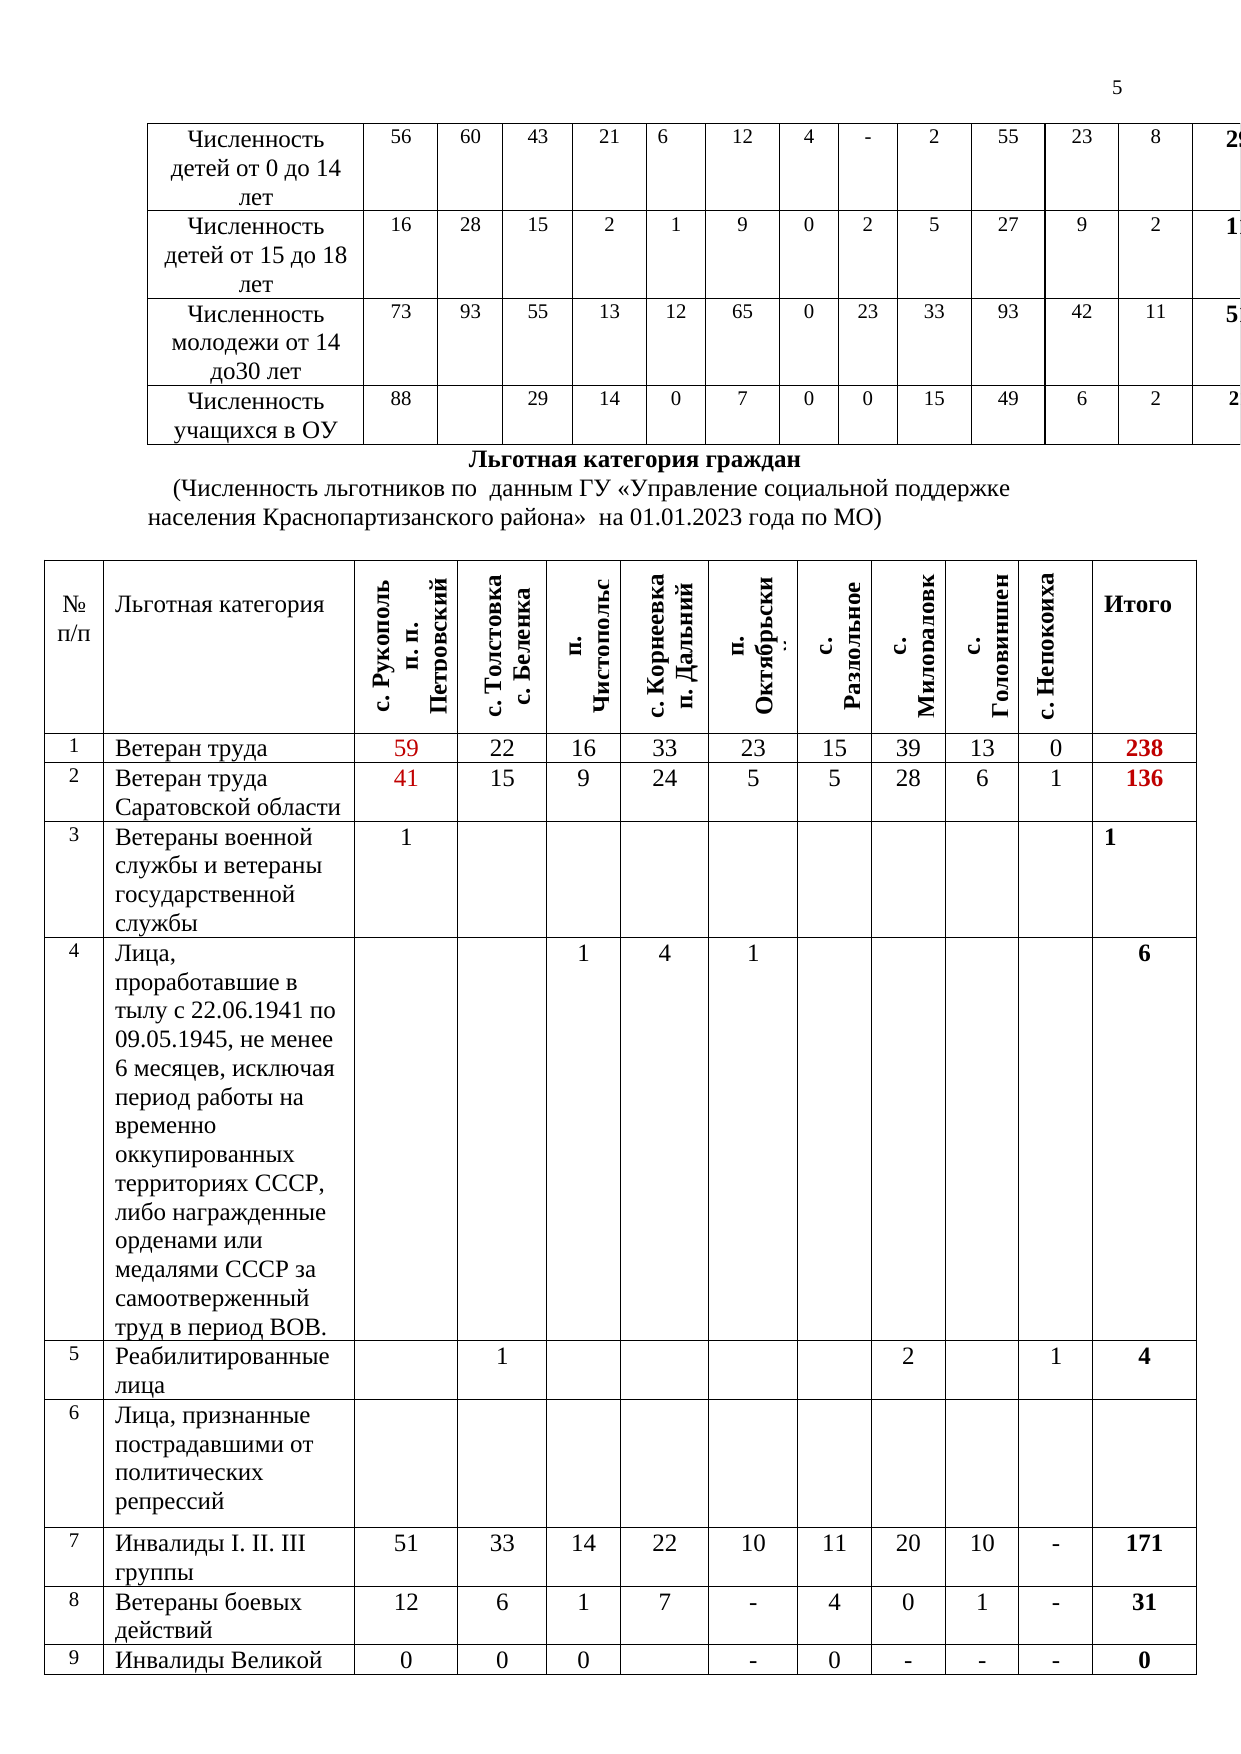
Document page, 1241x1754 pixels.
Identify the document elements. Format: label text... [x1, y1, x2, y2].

table_cell 116 [1193, 211, 1240, 298]
table_cell 51 [355, 1528, 457, 1586]
table_cell 5 [45, 1341, 103, 1399]
text (Численность льготников по данным ГУ «Управление социальной поддержке населения Краснопартизанского района» на 01.01.2023 года по МО) [148, 473, 1122, 531]
table_cell 1 [1019, 763, 1092, 821]
table_cell 33 [621, 734, 708, 762]
table_cell 1 [45, 734, 103, 762]
table_cell 9 [706, 211, 779, 298]
table_cell 12 [355, 1587, 457, 1644]
table_header с. Головинщено [946, 561, 1018, 732]
table_cell - [709, 1587, 797, 1644]
table_cell Ветераны боевых действий [104, 1587, 354, 1644]
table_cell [104, 1645, 354, 1674]
table_cell 1 [547, 938, 620, 1340]
table_cell Лица, признанные пострадавшими от политических репрессий [104, 1400, 354, 1527]
table_cell 14 [573, 386, 646, 443]
table_cell 28 [438, 211, 502, 298]
table_cell 2 [898, 124, 971, 210]
table_cell 23 [1046, 124, 1118, 210]
table_cell 1 [709, 938, 797, 1340]
table_header с. Толстовка с. Беленка [458, 561, 546, 732]
table_cell 55 [503, 299, 572, 385]
table_cell [1019, 938, 1092, 1340]
table_cell 22 [458, 734, 546, 762]
table_cell 41 [355, 763, 457, 821]
table_cell 1 [547, 1587, 620, 1644]
table_cell 0 [872, 1587, 945, 1644]
table_cell 4 [45, 938, 103, 1340]
table_cell [621, 1341, 708, 1399]
table_cell Инвалиды I. II. III группы [104, 1528, 354, 1586]
table_cell 0 [1093, 1645, 1196, 1674]
table_cell 0 [780, 211, 838, 298]
table_cell 1 [355, 822, 457, 937]
table_cell 2 [839, 211, 897, 298]
table_cell - [946, 1645, 1018, 1674]
table_cell Численность учащихся в ОУ [148, 386, 363, 443]
table_cell [458, 1400, 546, 1527]
table_cell 1 [1019, 1341, 1092, 1399]
table_cell Реабилитированные лица [104, 1341, 354, 1399]
table_cell 1 [946, 1587, 1018, 1644]
table_cell [621, 1400, 708, 1527]
table_cell 290 [1193, 124, 1240, 210]
table_cell 59 [355, 734, 457, 762]
table_cell 65 [706, 299, 779, 385]
table_cell - [1019, 1587, 1092, 1644]
table_cell 5 [898, 211, 971, 298]
table_header с. Рукополь п. п. Петровский [355, 561, 457, 732]
table_cell 0 [547, 1645, 620, 1674]
table_cell 7 [45, 1528, 103, 1586]
table_cell [438, 386, 502, 443]
table_cell 12 [706, 124, 779, 210]
table_cell - [1019, 1528, 1092, 1586]
table_cell 1 [647, 211, 705, 298]
table_cell 1 [1093, 822, 1196, 937]
table_cell 4 [621, 938, 708, 1340]
table_cell [458, 822, 546, 937]
table_cell Ветеран труда Саратовской области [104, 763, 354, 821]
table_cell [709, 1341, 797, 1399]
table_cell 16 [364, 211, 437, 298]
table_cell Лица, проработавшие в тылу с 22.06.1941 по 09.05.1945, не менее 6 месяцев, исключая период работы на временно оккупированных территориях СССР, либо награжденные орденами или медалями СССР за самоотверженный труд в период ВОВ. [104, 938, 354, 1340]
table_cell [798, 1341, 871, 1399]
table_cell 73 [364, 299, 437, 385]
table_cell 0 [647, 386, 705, 443]
table_cell 33 [458, 1528, 546, 1586]
table_cell 29 [503, 386, 572, 443]
table_header с. Корнеевка п. Дальний [621, 561, 708, 732]
table_cell 0 [1019, 734, 1092, 762]
table_cell 2 [573, 211, 646, 298]
table_cell 6 [946, 763, 1018, 821]
table_cell 22 [621, 1528, 708, 1586]
table_cell 24 [621, 763, 708, 821]
table_cell [1093, 1400, 1196, 1527]
table_cell 0 [798, 1645, 871, 1674]
table_cell [547, 1341, 620, 1399]
table_cell [872, 822, 945, 937]
table_cell 10 [709, 1528, 797, 1586]
text Льготная категория граждан [148, 445, 1122, 473]
table_cell 15 [898, 386, 971, 443]
table_cell 7 [621, 1587, 708, 1644]
table_cell [872, 1400, 945, 1527]
table_cell 5 [798, 763, 871, 821]
table_cell [946, 822, 1018, 937]
table_cell 14 [547, 1528, 620, 1586]
table_cell 23 [839, 299, 897, 385]
table_cell Численность детей от 15 до 18 лет [148, 211, 363, 298]
table_cell [709, 822, 797, 937]
table_cell [798, 1400, 871, 1527]
table_cell 0 [839, 386, 897, 443]
table_cell 88 [364, 386, 437, 443]
table_cell 2 [872, 1341, 945, 1399]
table_cell 33 [898, 299, 971, 385]
table_cell [1019, 822, 1092, 937]
table_cell 1 [458, 1341, 546, 1399]
table_cell 238 [1093, 734, 1196, 762]
table_cell 6 [458, 1587, 546, 1644]
table_cell 21 [573, 124, 646, 210]
table_cell 15 [503, 211, 572, 298]
table_cell 27 [972, 211, 1044, 298]
table_cell 93 [972, 299, 1044, 385]
table_cell 43 [503, 124, 572, 210]
table_header п. Октябрьский [709, 561, 797, 732]
table_cell [458, 938, 546, 1340]
table_cell 8 [45, 1587, 103, 1644]
table_cell 6 [1093, 938, 1196, 1340]
table_cell - [872, 1645, 945, 1674]
table_cell 9 [547, 763, 620, 821]
table_cell 56 [364, 124, 437, 210]
table_cell 6 [647, 124, 705, 210]
table_cell 13 [946, 734, 1018, 762]
table_cell 93 [438, 299, 502, 385]
table_cell 15 [798, 734, 871, 762]
table_header № п/п [45, 561, 103, 732]
table_cell 210 [1193, 386, 1240, 443]
table_cell 42 [1046, 299, 1118, 385]
table_cell 171 [1093, 1528, 1196, 1586]
table_header с. Раздольное [798, 561, 871, 732]
table_cell - [709, 1645, 797, 1674]
table_cell 10 [946, 1528, 1018, 1586]
table_cell [355, 1341, 457, 1399]
table_cell 0 [780, 299, 838, 385]
table_cell 55 [972, 124, 1044, 210]
table_cell - [839, 124, 897, 210]
table_cell 4 [780, 124, 838, 210]
table_cell 2 [1119, 386, 1192, 443]
table_cell 7 [706, 386, 779, 443]
table_cell 136 [1093, 763, 1196, 821]
table_cell [798, 822, 871, 937]
table_cell 39 [872, 734, 945, 762]
table_cell 16 [547, 734, 620, 762]
table_cell [547, 822, 620, 937]
table_header с. Непокоиха [1019, 561, 1092, 732]
table_cell 6 [1046, 386, 1118, 443]
table_cell Ветераны военной службы и ветераны государственной службы [104, 822, 354, 937]
table_cell 0 [458, 1645, 546, 1674]
table_cell 11 [798, 1528, 871, 1586]
table_cell [355, 1400, 457, 1527]
table_cell [709, 1400, 797, 1527]
table_header Итого [1093, 561, 1196, 732]
table_cell 23 [709, 734, 797, 762]
table_cell 8 [1119, 124, 1192, 210]
table_header с. Милорадовка [872, 561, 945, 732]
table_cell - [1019, 1645, 1092, 1674]
table_cell 6 [45, 1400, 103, 1527]
table_cell 0 [355, 1645, 457, 1674]
table_cell 20 [872, 1528, 945, 1586]
table_cell 31 [1093, 1587, 1196, 1644]
table_header п. Чистопольский [547, 561, 620, 732]
table_cell 11 [1119, 299, 1192, 385]
table_cell 13 [573, 299, 646, 385]
table_cell [547, 1400, 620, 1527]
table_cell 2 [1119, 211, 1192, 298]
table_cell 15 [458, 763, 546, 821]
table_cell Численность детей от 0 до 14 лет [148, 124, 363, 210]
table_cell [946, 938, 1018, 1340]
table_cell 513 [1193, 299, 1240, 385]
table_cell [872, 938, 945, 1340]
table_cell [355, 938, 457, 1340]
table_cell 2 [45, 763, 103, 821]
table_cell 60 [438, 124, 502, 210]
table_cell 9 [1046, 211, 1118, 298]
table_cell 0 [780, 386, 838, 443]
table_cell [621, 822, 708, 937]
table_cell 12 [647, 299, 705, 385]
table_cell [946, 1341, 1018, 1399]
table_cell [1019, 1400, 1092, 1527]
table_cell [798, 938, 871, 1340]
table_cell Ветеран труда [104, 734, 354, 762]
table_cell 28 [872, 763, 945, 821]
table_cell 4 [1093, 1341, 1196, 1399]
table_cell 5 [709, 763, 797, 821]
table_cell Численность молодежи от 14 до30 лет [148, 299, 363, 385]
table_cell [946, 1400, 1018, 1527]
table_header Льготная категория [104, 561, 354, 732]
table_cell 49 [972, 386, 1044, 443]
table_cell 9 [45, 1645, 103, 1674]
table_cell 3 [45, 822, 103, 937]
table_cell 4 [798, 1587, 871, 1644]
table_cell - [621, 1645, 708, 1674]
